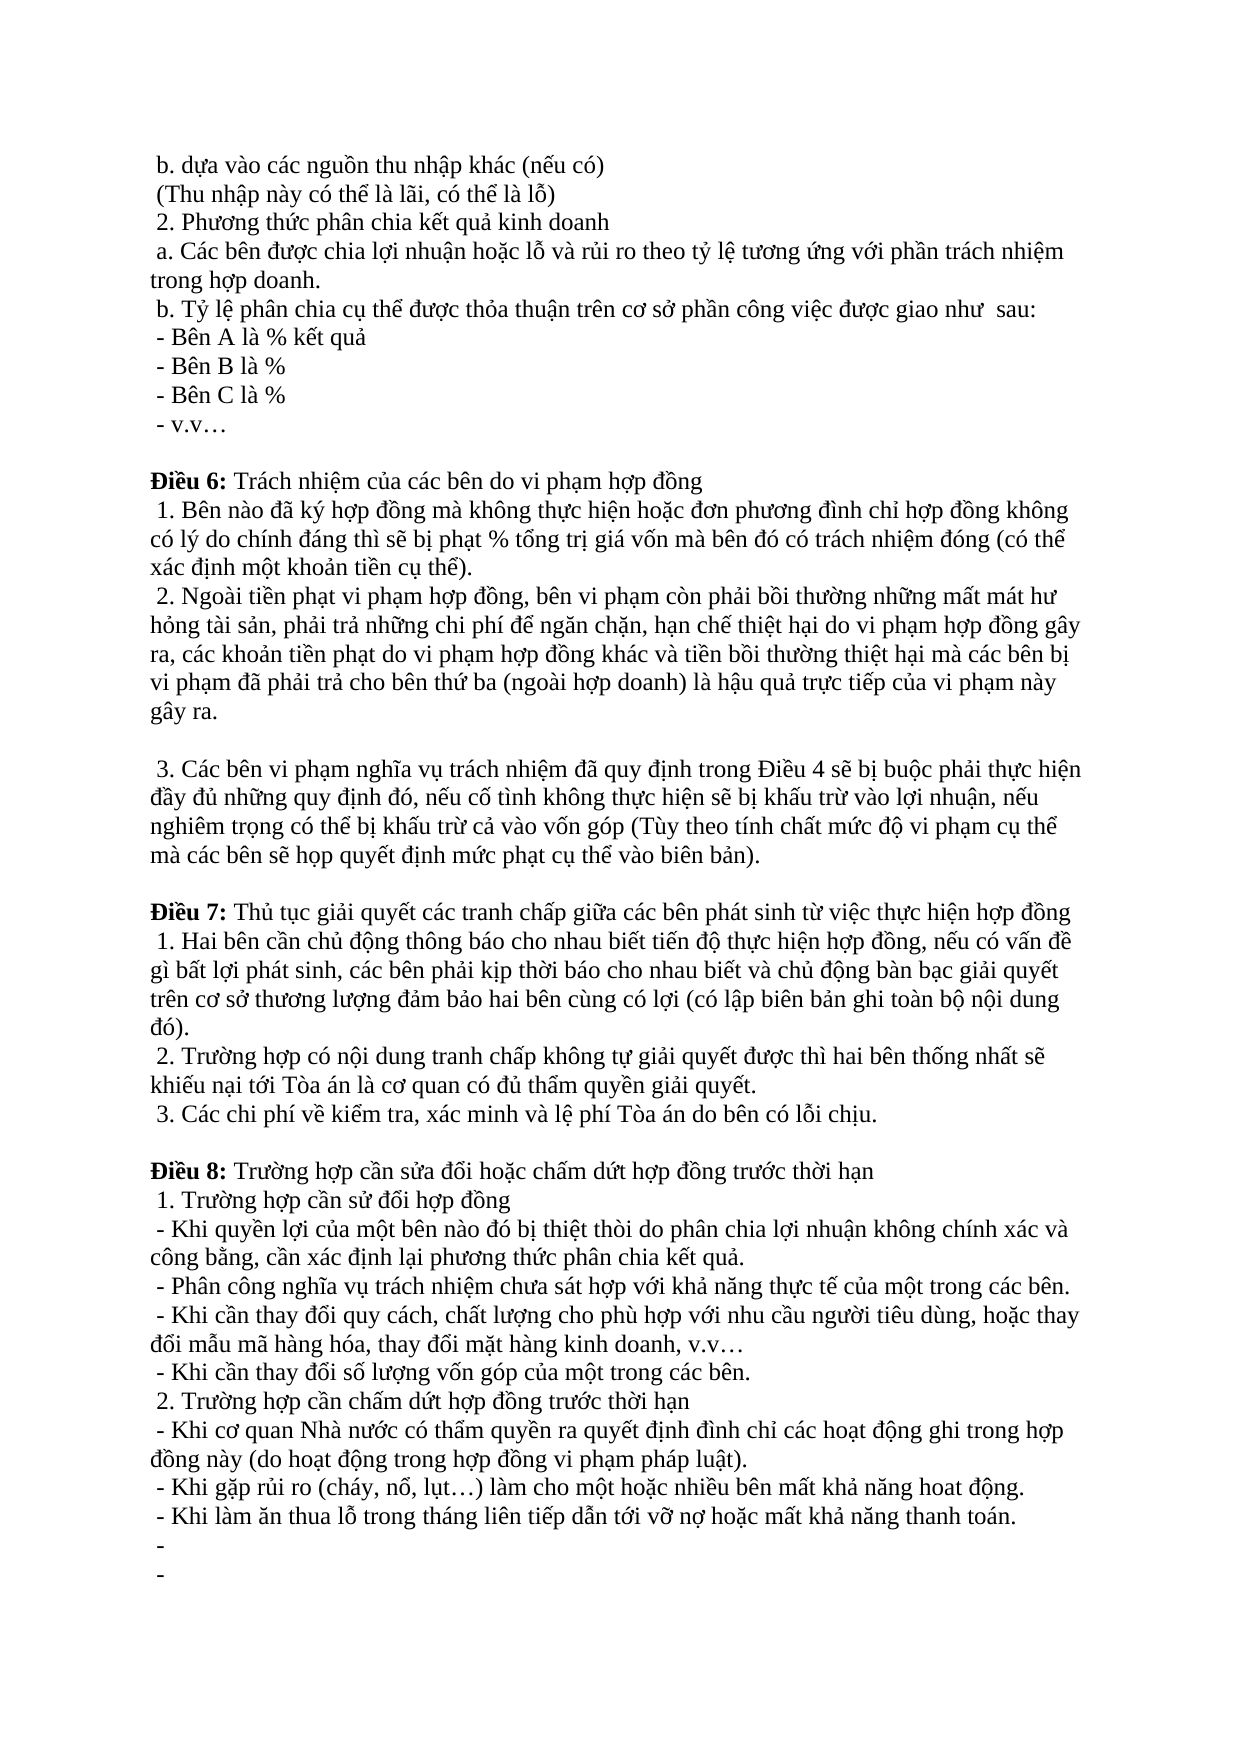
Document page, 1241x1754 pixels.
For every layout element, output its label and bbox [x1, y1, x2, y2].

text [150, 150, 1090, 1587]
